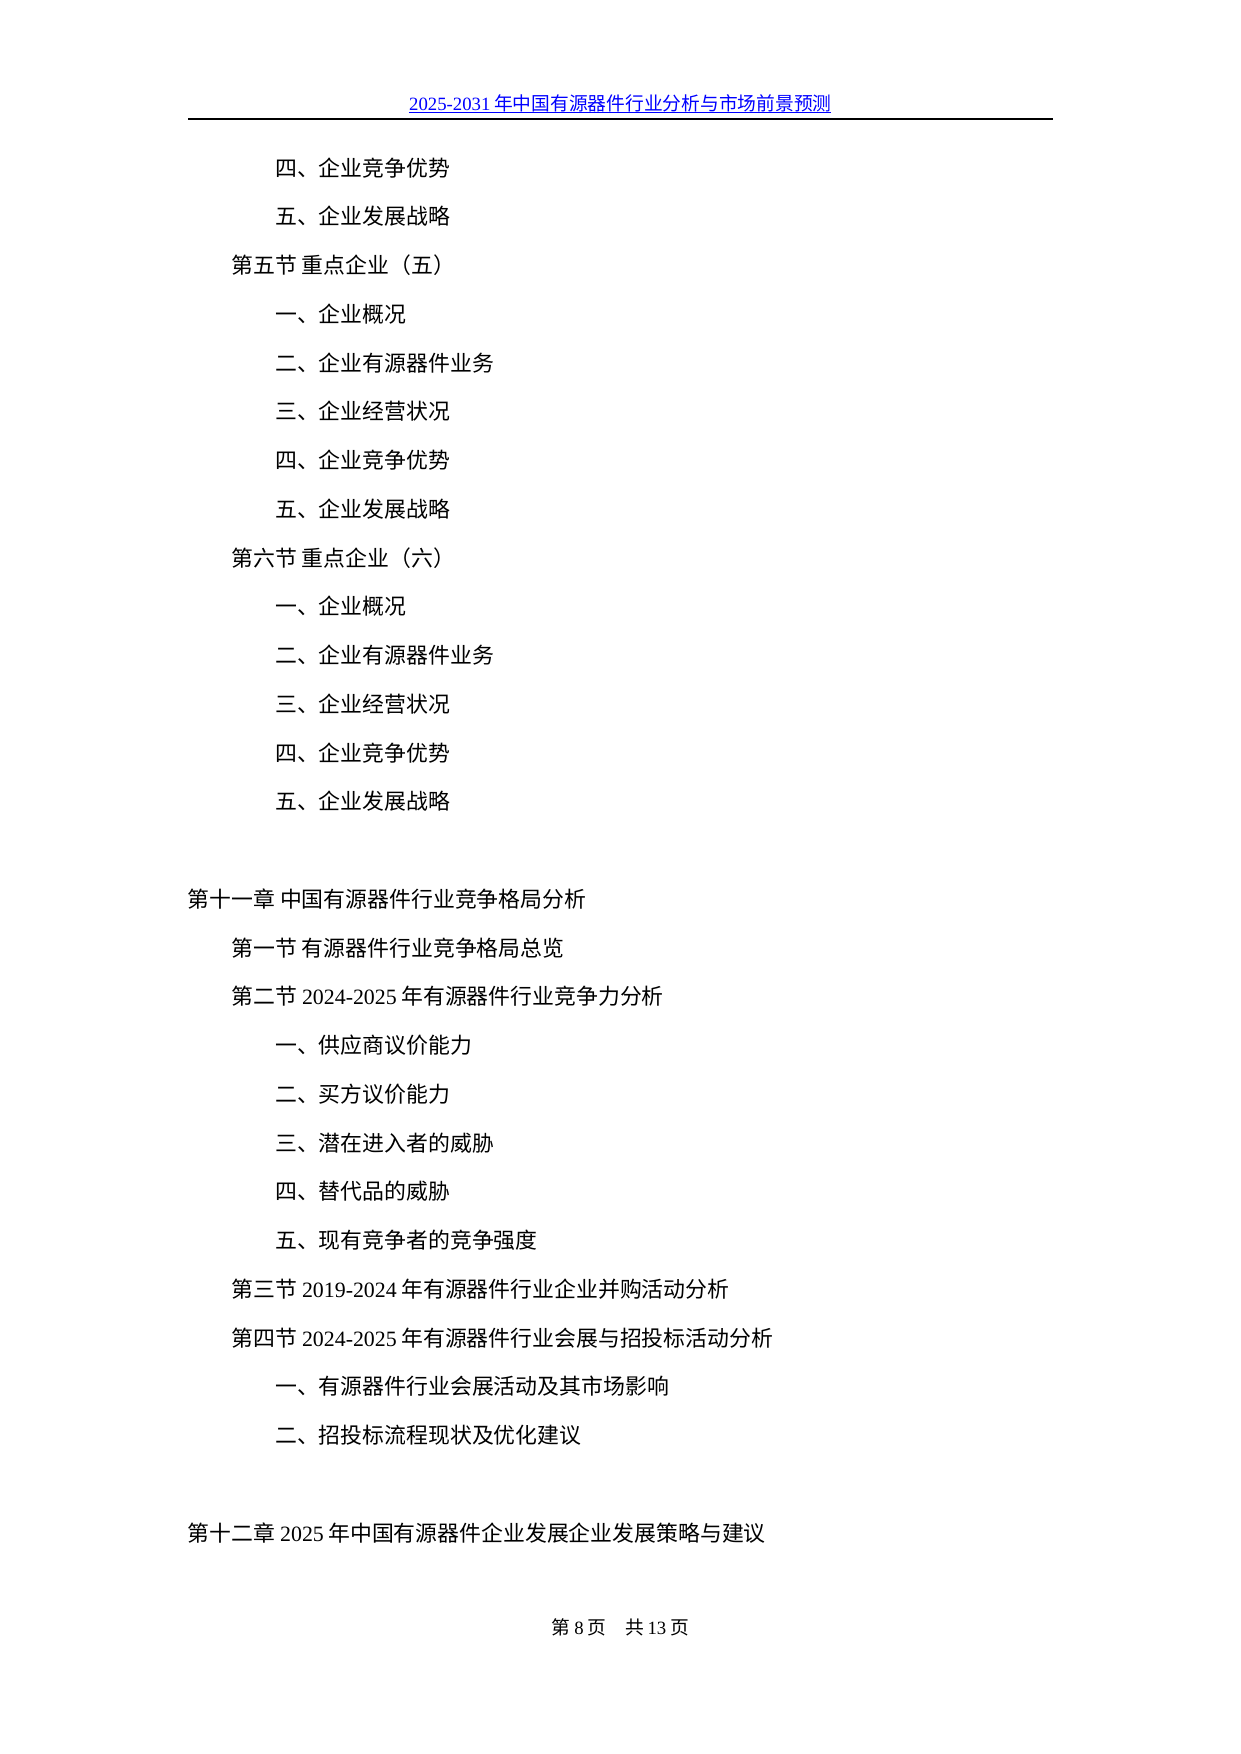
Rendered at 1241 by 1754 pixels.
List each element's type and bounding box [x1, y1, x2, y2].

text [187, 150, 1053, 1548]
